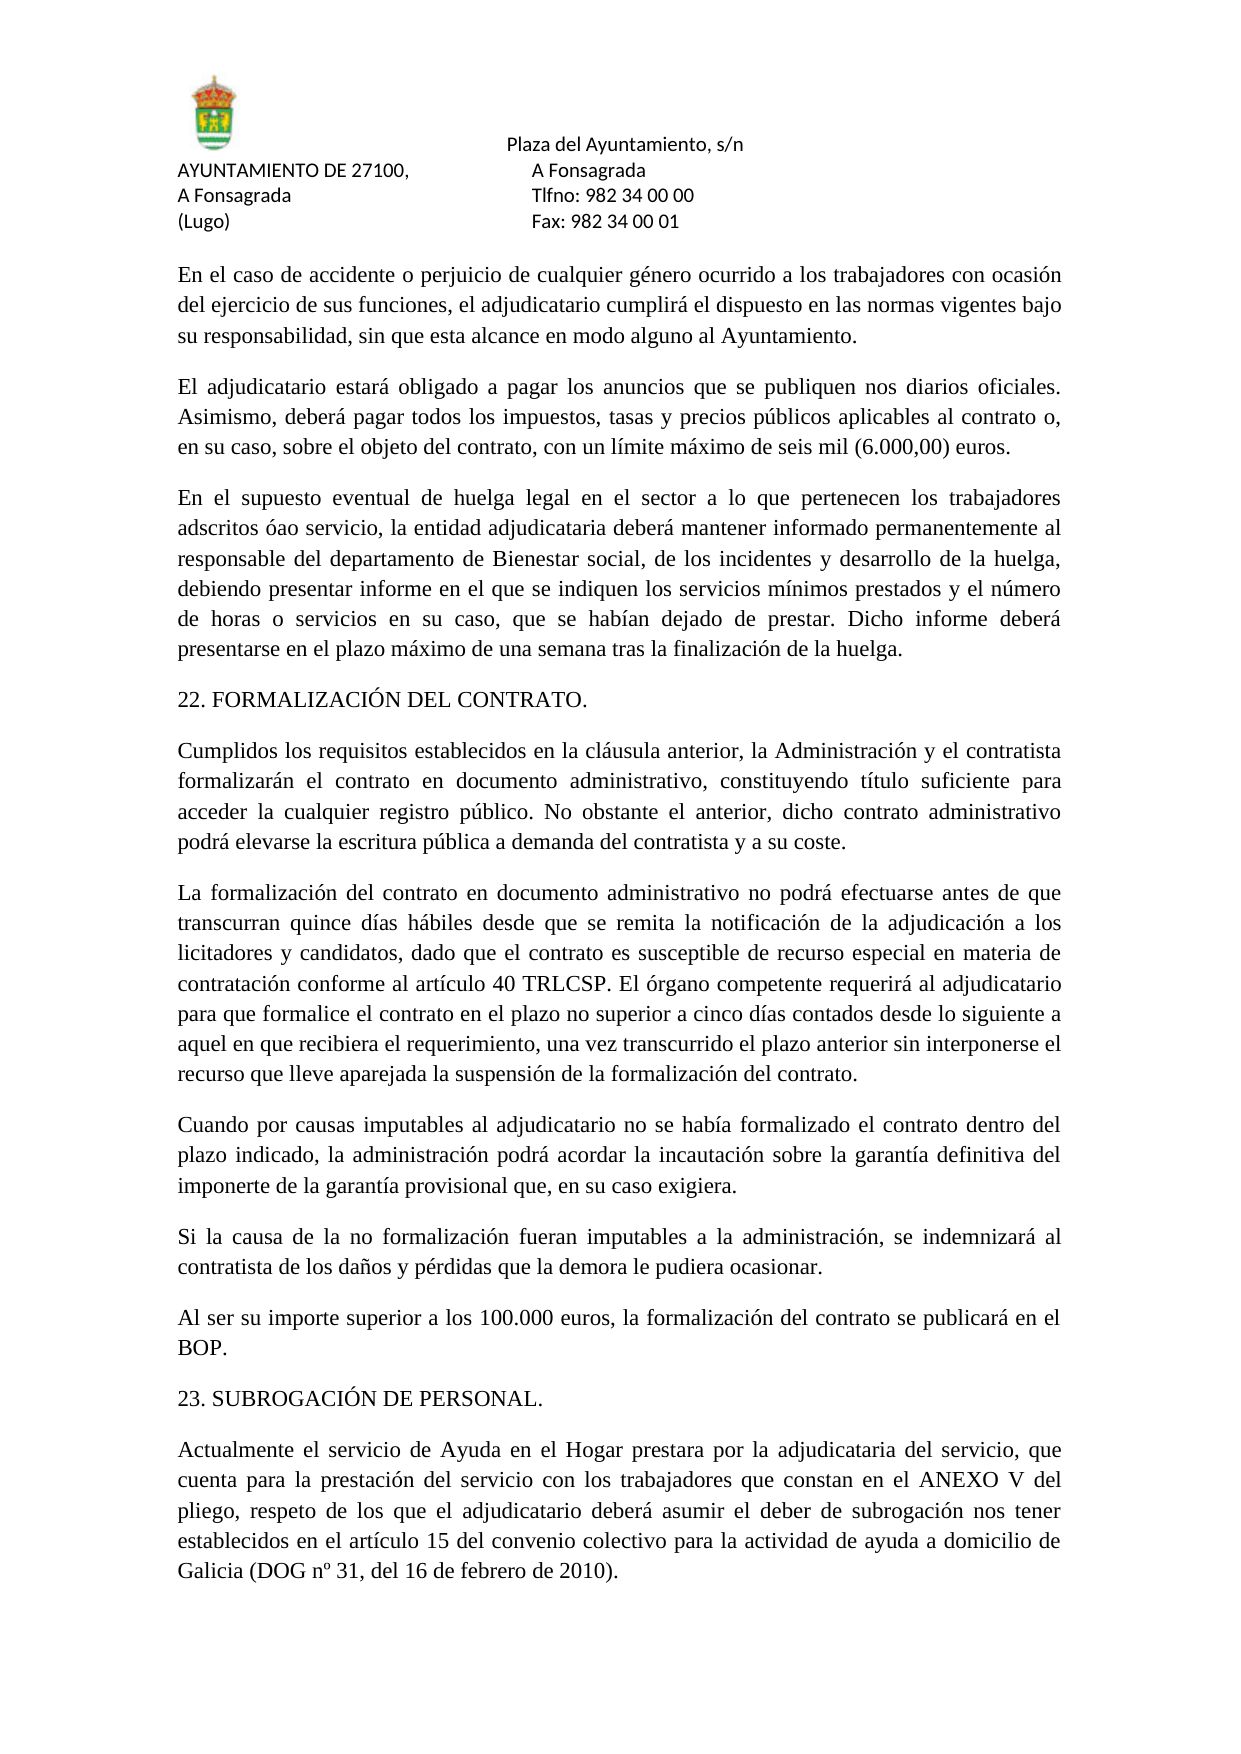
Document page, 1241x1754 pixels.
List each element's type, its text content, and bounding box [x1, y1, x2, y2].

text Al ser su importe superior a los 100.000 euros, la formalización del contrato se publicará en el BOP. [177, 1304, 1063, 1361]
text Actualmente el servicio de Ayuda en el Hogar prestara por la adjudicataria del servicio, que cuenta para la prestación del servicio con los trabajadores que constan en el ANEXO V del pliego, respeto de los que el adjudicatario deberá asumir el deber de subrogación nos tener establecidos en el artículo 15 del convenio colectivo para la actividad de ayuda a domicilio de Galicia (DOG nº 31, del 16 de febrero de 2010). [177, 1436, 1063, 1583]
text Si la causa de la no formalización fueran imputables a la administración, se indemnizará al contratista de los daños y pérdidas que la demora le pudiera ocasionar. [177, 1223, 1063, 1279]
text La formalización del contrato en documento administrativo no podrá efectuarse antes de que transcurran quince días hábiles desde que se remita la notificación de la adjudicación a los licitadores y candidatos, dado que el contrato es susceptible de recurso especial en materia de contratación conforme al artículo 40 TRLCSP. El órgano competente requerirá al adjudicatario para que formalice el contrato en el plazo no superior a cinco días contados desde lo siguiente a aquel en que recibiera el requerimiento, una vez transcurrido el plazo anterior sin interponerse el recurso que lleve aparejada la suspensión de la formalización del contrato. [177, 879, 1063, 1087]
text En el caso de accidente o perjuicio de cualquier género ocurrido a los trabajadores con ocasión del ejercicio de sus funciones, el adjudicatario cumplirá el dispuesto en las normas vigentes bajo su responsabilidad, sin que esta alcance en modo alguno al Ayuntamiento. [177, 261, 1063, 348]
text 23. SUBROGACIÓN DE PERSONAL. [177, 1385, 1063, 1412]
text Cuando por causas imputables al adjudicatario no se había formalizado el contrato dentro del plazo indicado, la administración podrá acordar la incautación sobre la garantía definitiva del imponerte de la garantía provisional que, en su caso exigiera. [177, 1111, 1063, 1198]
picture [177, 73, 256, 152]
text En el supuesto eventual de huelga legal en el sector a lo que pertenecen los trabajadores adscritos óao servicio, la entidad adjudicataria deberá mantener informado permanentemente al responsable del departamento de Bienestar social, de los incidentes y desarrollo de la huelga, debiendo presentar informe en el que se indiquen los servicios mínimos prestados y el número de horas o servicios en su caso, que se habían dejado de prestar. Dicho informe deberá presentarse en el plazo máximo de una semana tras la finalización de la huelga. [177, 484, 1063, 662]
text El adjudicatario estará obligado a pagar los anuncios que se publiquen nos diarios oficiales. Asimismo, deberá pagar todos los impuestos, tasas y precios públicos aplicables al contrato o, en su caso, sobre el objeto del contrato, con un límite máximo de seis mil (6.000,00) euros. [177, 373, 1063, 459]
text Cumplidos los requisitos establecidos en la cláusula anterior, la Administración y el contratista formalizarán el contrato en documento administrativo, constituyendo título suficiente para acceder la cualquier registro público. No obstante el anterior, dicho contrato administrativo podrá elevarse la escritura pública a demanda del contratista y a su coste. [177, 737, 1063, 854]
text 22. FORMALIZACIÓN DEL CONTRATO. [177, 686, 1063, 713]
